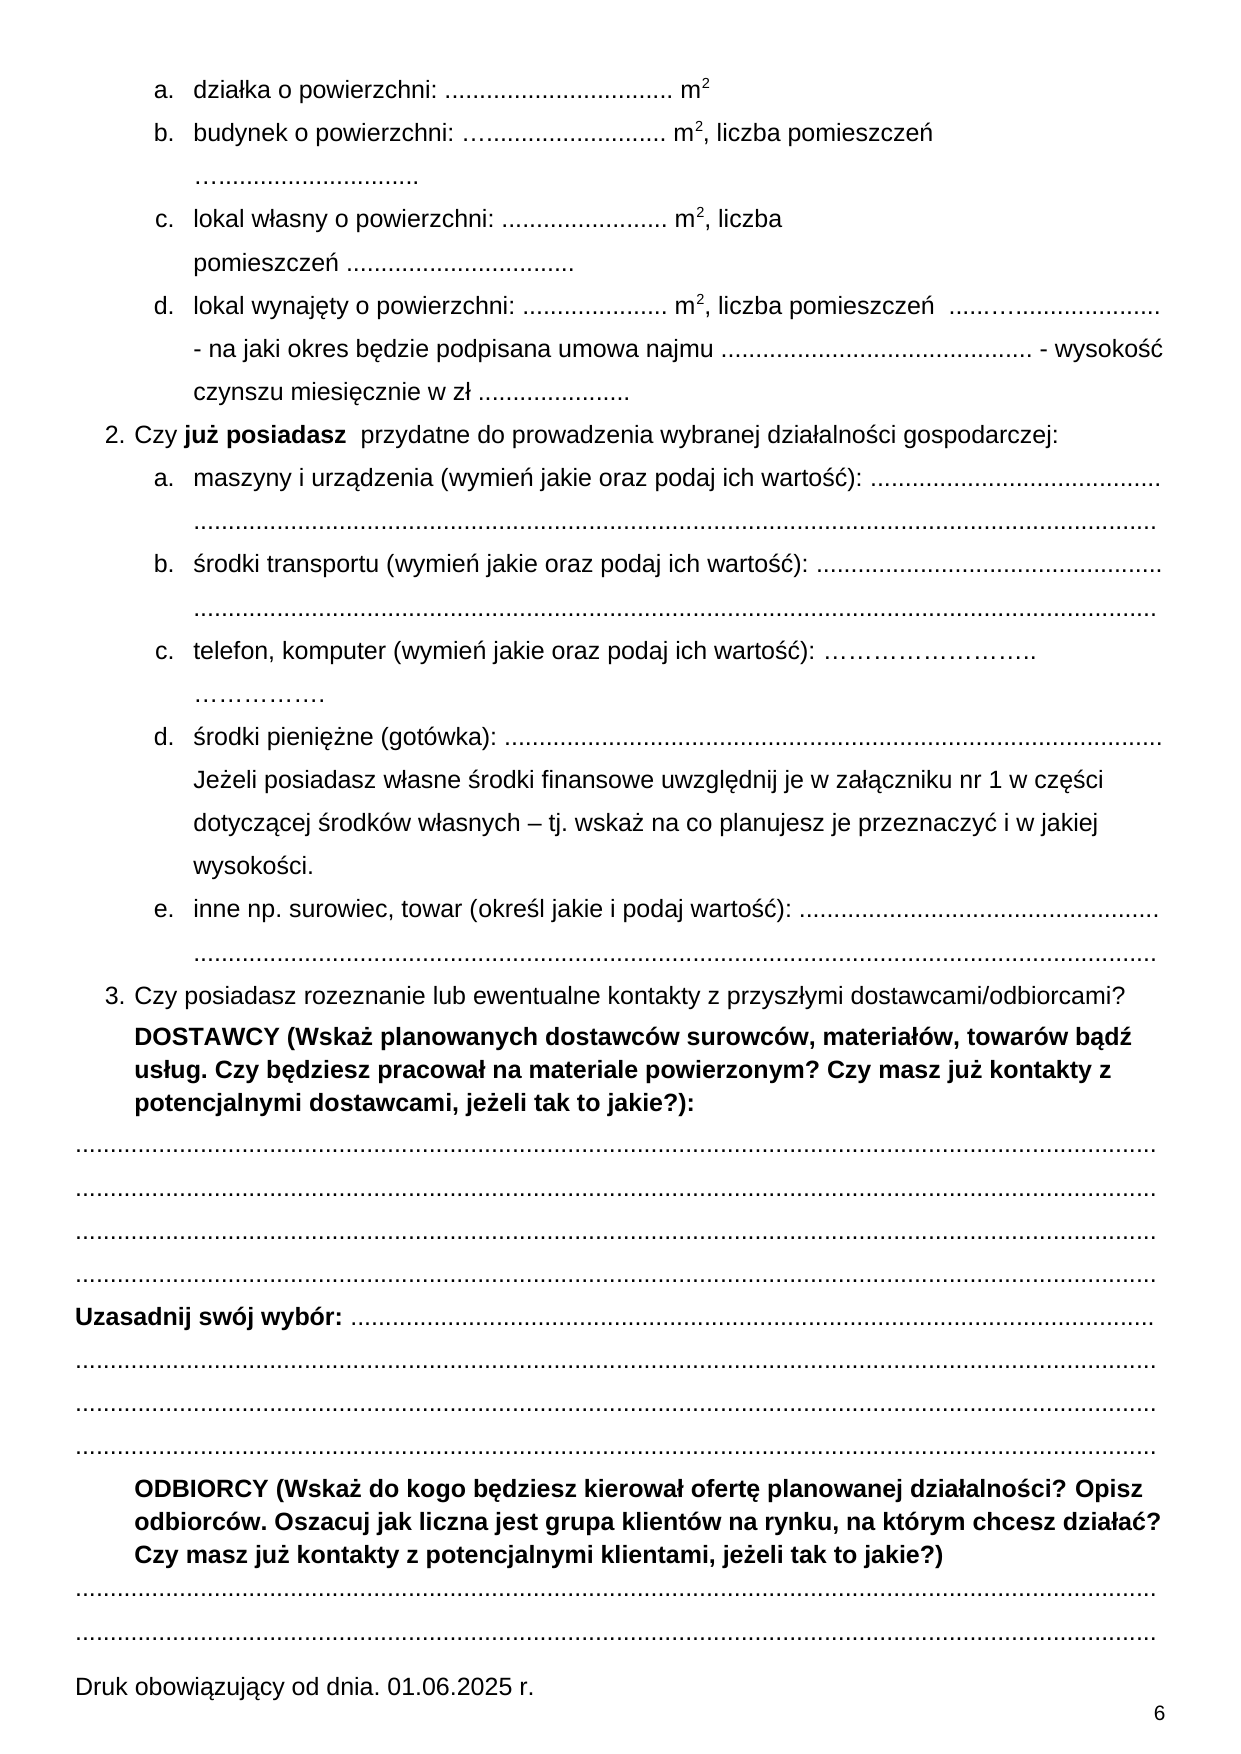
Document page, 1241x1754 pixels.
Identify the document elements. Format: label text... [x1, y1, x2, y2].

list inne np. surowiec, towar (określ jakie i podaj wartość): .................................................... ........................................................................................................................................... [174, 894, 1165, 966]
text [75, 1573, 1165, 1645]
list lokal wynajęty o powierzchni: ..................... m2, liczba pomieszczeń ......…..................... - na jaki okres będzie podpisana umowa najmu ............................................. - wysokość czynszu miesięcznie w zł ...................... [174, 291, 1165, 406]
list lokal własny o powierzchni: ........................ m2, liczba pomieszczeń ................................. [174, 204, 1165, 276]
list działka o powierzchni: ................................. m2 [174, 75, 1165, 104]
text ............................................................................................................................................................ ............................................................................................................................................................ ............................................................................................................................................................ ............................................................................................................................................................ Uzasadnij swój wybór: .................................................................................................................... ............................................................................................................................................................ ............................................................................................................................................................ ............................................................................................................................................................ [75, 1129, 1165, 1460]
list maszyny i urządzenia (wymień jakie oraz podaj ich wartość): .......................................... ........................................................................................................................................... [174, 463, 1165, 535]
text Jeżeli posiadasz własne środki finansowe uwzględnij je w załączniku nr 1 w części dotyczącej środków własnych – tj. wskaż na co planujesz je przeznaczyć i w jakiej wysokości. [193, 765, 1165, 880]
text DOSTAWCY (Wskaż planowanych dostawców surowców, materiałów, towarów bądź usług. Czy będziesz pracował na materiale powierzonym? Czy masz już kontakty z potencjalnymi dostawcami, jeżeli tak to jakie?): [134, 1022, 1165, 1117]
list Czy posiadasz rozeznanie lub ewentualne kontakty z przyszłymi dostawcami/odbiorcami? [104, 981, 1165, 1009]
list środki pieniężne (gotówka): ............................................................................................... [174, 722, 1165, 751]
list środki transportu (wymień jakie oraz podaj ich wartość): .................................................. ........................................................................................................................................... [174, 549, 1165, 621]
list telefon, komputer (wymień jakie oraz podaj ich wartość): ……………………..……………. [174, 636, 1165, 707]
list budynek o powierzchni: ….......................... m2, liczba pomieszczeń …............................. [174, 118, 1165, 190]
text ODBIORCY (Wskaż do kogo będziesz kierował ofertę planowanej działalności? Opisz odbiorców. Oszacuj jak liczna jest grupa klientów na rynku, na którym chcesz działać? Czy masz już kontakty z potencjalnymi klientami, jeżeli tak to jakie?) [134, 1474, 1165, 1569]
list Czy już posiadasz przydatne do prowadzenia wybranej działalności gospodarczej: [104, 420, 1165, 449]
